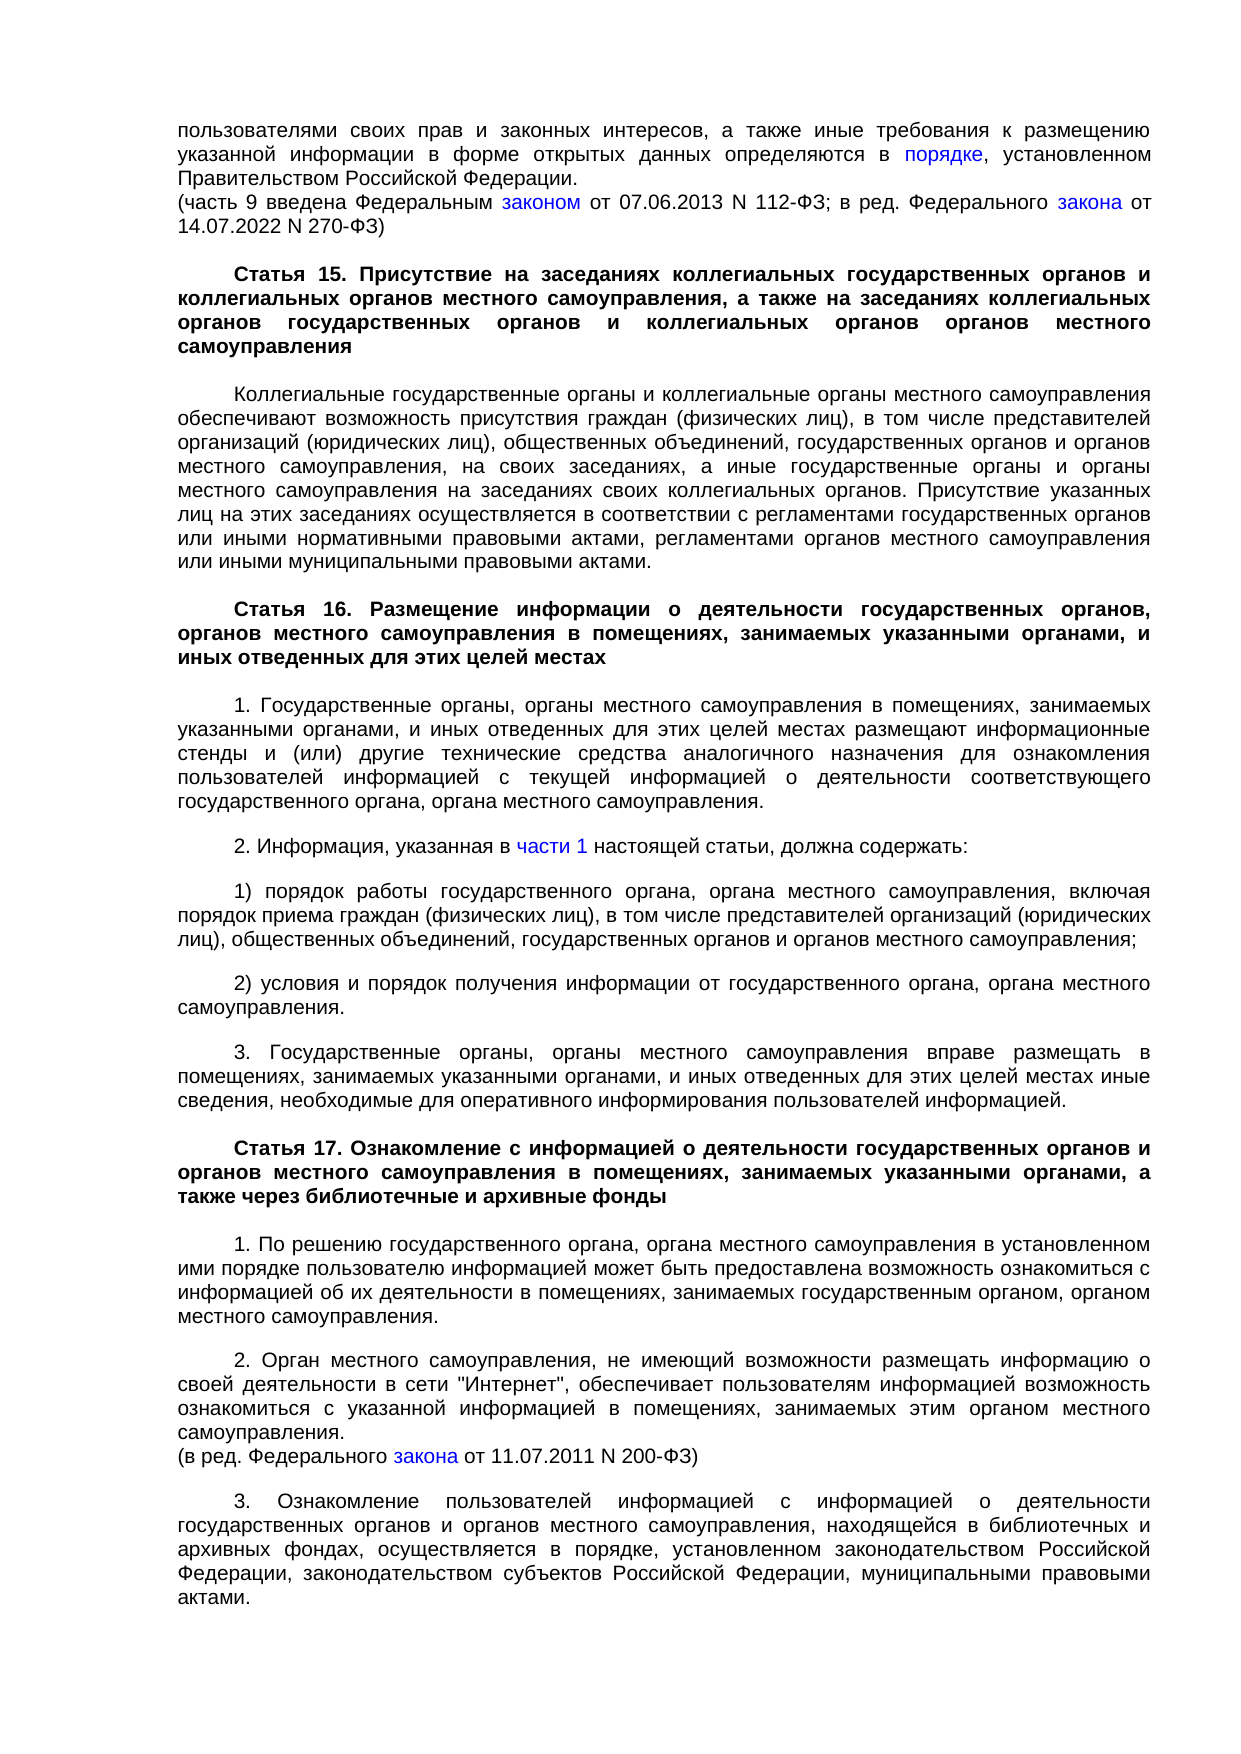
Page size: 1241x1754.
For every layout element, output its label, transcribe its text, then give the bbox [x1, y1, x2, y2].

text 2. Информация, указанная в части 1 настоящей статьи, должна содержать: [177, 834, 1152, 858]
title Статья 15. Присутствие на заседаниях коллегиальных государственных органов и коллегиальных органов местного самоуправления, а также на заседаниях коллегиальных органов государственных органов и коллегиальных органов органов местного самоуправления [177, 262, 1152, 358]
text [177, 118, 1152, 190]
text 2. Орган местного самоуправления, не имеющий возможности размещать информацию о своей деятельности в сети "Интернет", обеспечивает пользователям информацией возможность ознакомиться с указанной информацией в помещениях, занимаемых этим органом местного самоуправления. [177, 1348, 1152, 1444]
title Статья 17. Ознакомление с информацией о деятельности государственных органов и органов местного самоуправления в помещениях, занимаемых указанными органами, а также через библиотечные и архивные фонды [177, 1136, 1152, 1208]
text Коллегиальные государственные органы и коллегиальные органы местного самоуправления обеспечивают возможность присутствия граждан (физических лиц), в том числе представителей организаций (юридических лиц), общественных объединений, государственных органов и органов местного самоуправления, на своих заседаниях, а иные государственные органы и органы местного самоуправления на заседаниях своих коллегиальных органов. Присутствие указанных лиц на этих заседаниях осуществляется в соответствии с регламентами государственных органов или иными нормативными правовыми актами, регламентами органов местного самоуправления или иными муниципальными правовыми актами. [177, 382, 1152, 573]
text 2) условия и порядок получения информации от государственного органа, органа местного самоуправления. [177, 971, 1152, 1019]
text 1. По решению государственного органа, органа местного самоуправления в установленном ими порядке пользователю информацией может быть предоставлена возможность ознакомиться с информацией об их деятельности в помещениях, занимаемых государственным органом, органом местного самоуправления. [177, 1232, 1152, 1327]
text (в ред. Федерального закона от 11.07.2011 N 200-ФЗ) [177, 1444, 1152, 1468]
text 1. Государственные органы, органы местного самоуправления в помещениях, занимаемых указанными органами, и иных отведенных для этих целей местах размещают информационные стенды и (или) другие технические средства аналогичного назначения для ознакомления пользователей информацией с текущей информацией о деятельности соответствующего государственного органа, органа местного самоуправления. [177, 693, 1152, 813]
text 1) порядок работы государственного органа, органа местного самоуправления, включая порядок приема граждан (физических лиц), в том числе представителей организаций (юридических лиц), общественных объединений, государственных органов и органов местного самоуправления; [177, 878, 1152, 950]
text 3. Ознакомление пользователей информацией с информацией о деятельности государственных органов и органов местного самоуправления, находящейся в библиотечных и архивных фондах, осуществляется в порядке, установленном законодательством Российской Федерации, законодательством субъектов Российской Федерации, муниципальными правовыми актами. [177, 1489, 1152, 1609]
text (часть 9 введена Федеральным законом от 07.06.2013 N 112-ФЗ; в ред. Федерального закона от 14.07.2022 N 270-ФЗ) [177, 190, 1152, 238]
title Статья 16. Размещение информации о деятельности государственных органов, органов местного самоуправления в помещениях, занимаемых указанными органами, и иных отведенных для этих целей местах [177, 597, 1152, 669]
text 3. Государственные органы, органы местного самоуправления вправе размещать в помещениях, занимаемых указанными органами, и иных отведенных для этих целей местах иные сведения, необходимые для оперативного информирования пользователей информацией. [177, 1040, 1152, 1112]
